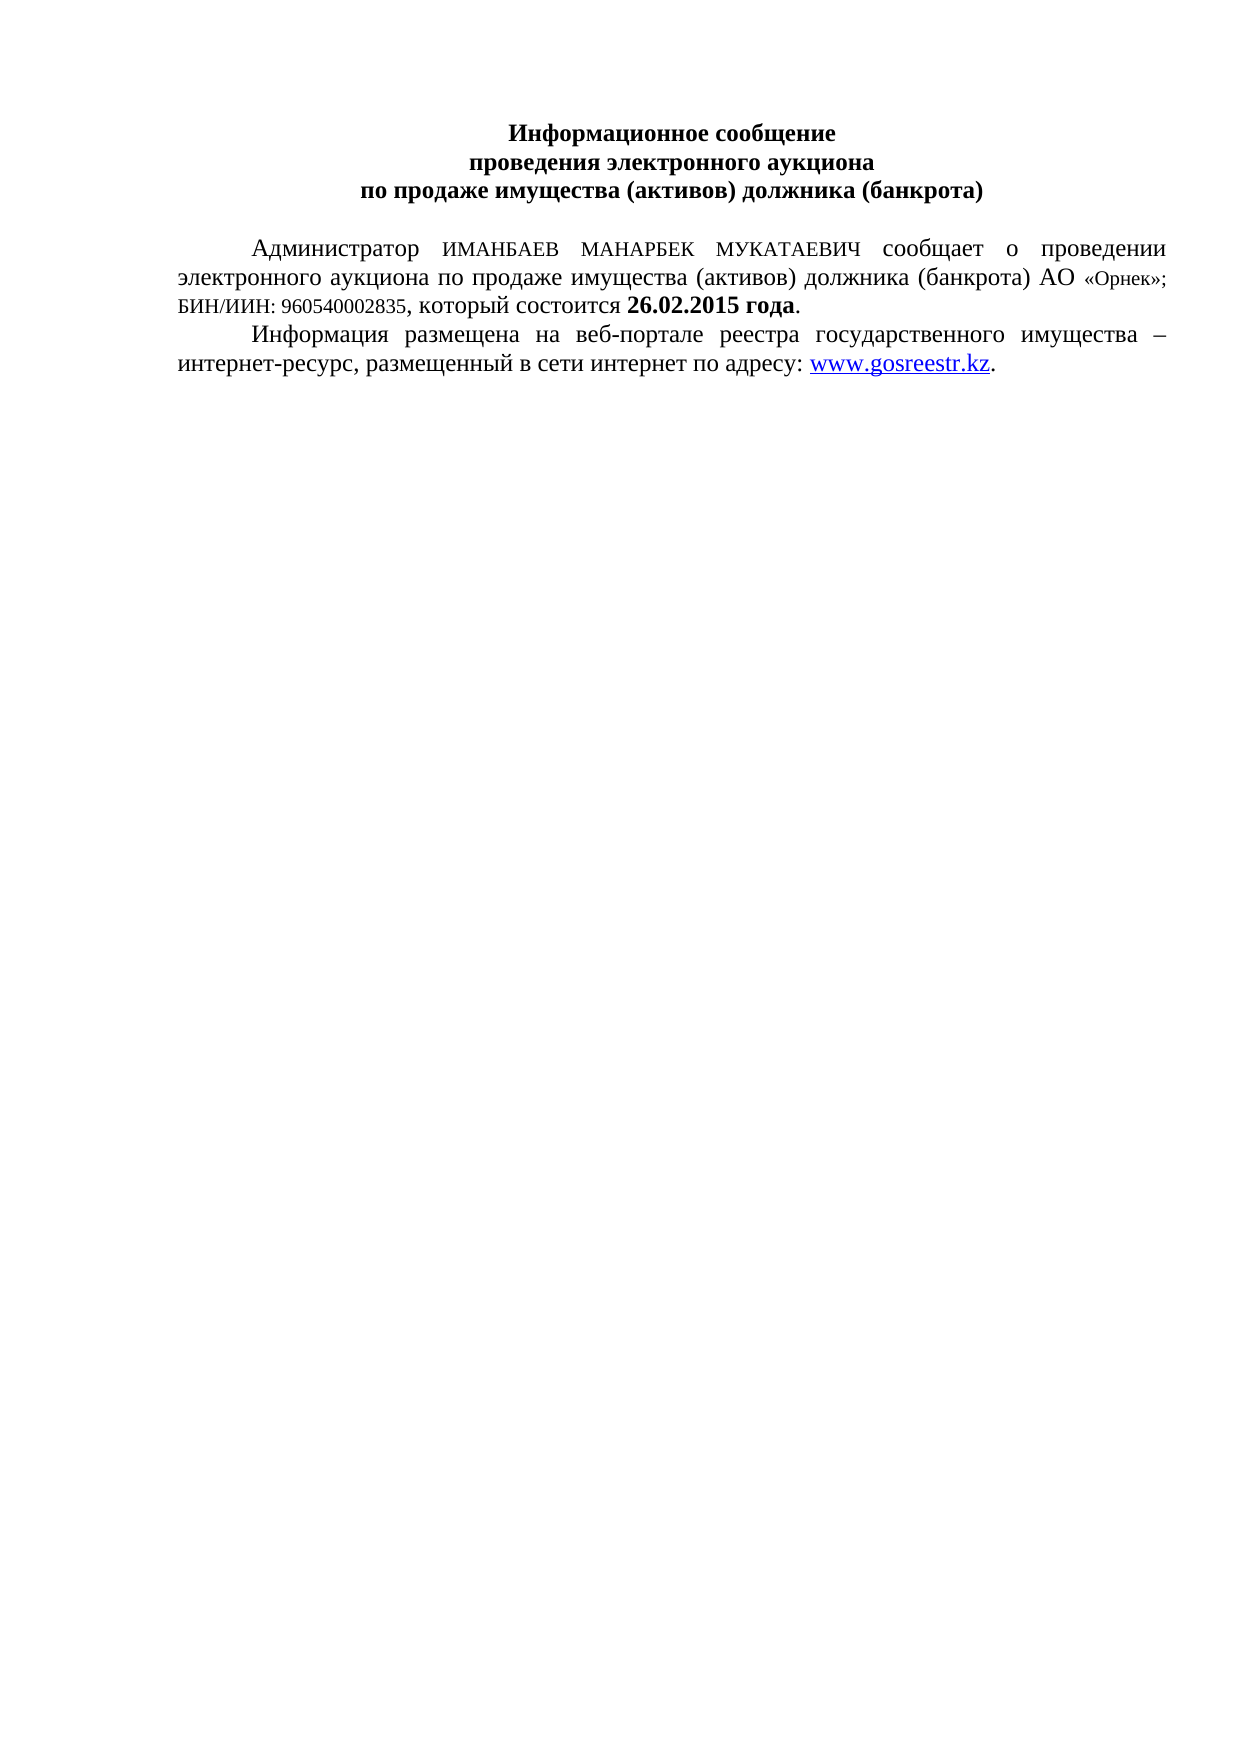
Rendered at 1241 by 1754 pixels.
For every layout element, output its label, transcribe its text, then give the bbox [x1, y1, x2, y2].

text проведения электронного аукциона [177, 147, 1167, 176]
text Администратор ИМАНБАЕВ МАНАРБЕК МУКАТАЕВИЧ сообщает о проведении электронного аукциона по продаже имущества (активов) должника (банкрота) АО «Орнек»; БИН/ИИН: 960540002835, который состоится 26.02.2015 года. [177, 233, 1167, 319]
text по продаже имущества (активов) должника (банкрота) [177, 176, 1167, 204]
text Информационное сообщение [177, 118, 1167, 147]
text Информация размещена на веб-портале реестра государственного имущества – интернет-ресурс, размещенный в сети интернет по адресу: www.gosreestr.kz. [177, 319, 1167, 377]
